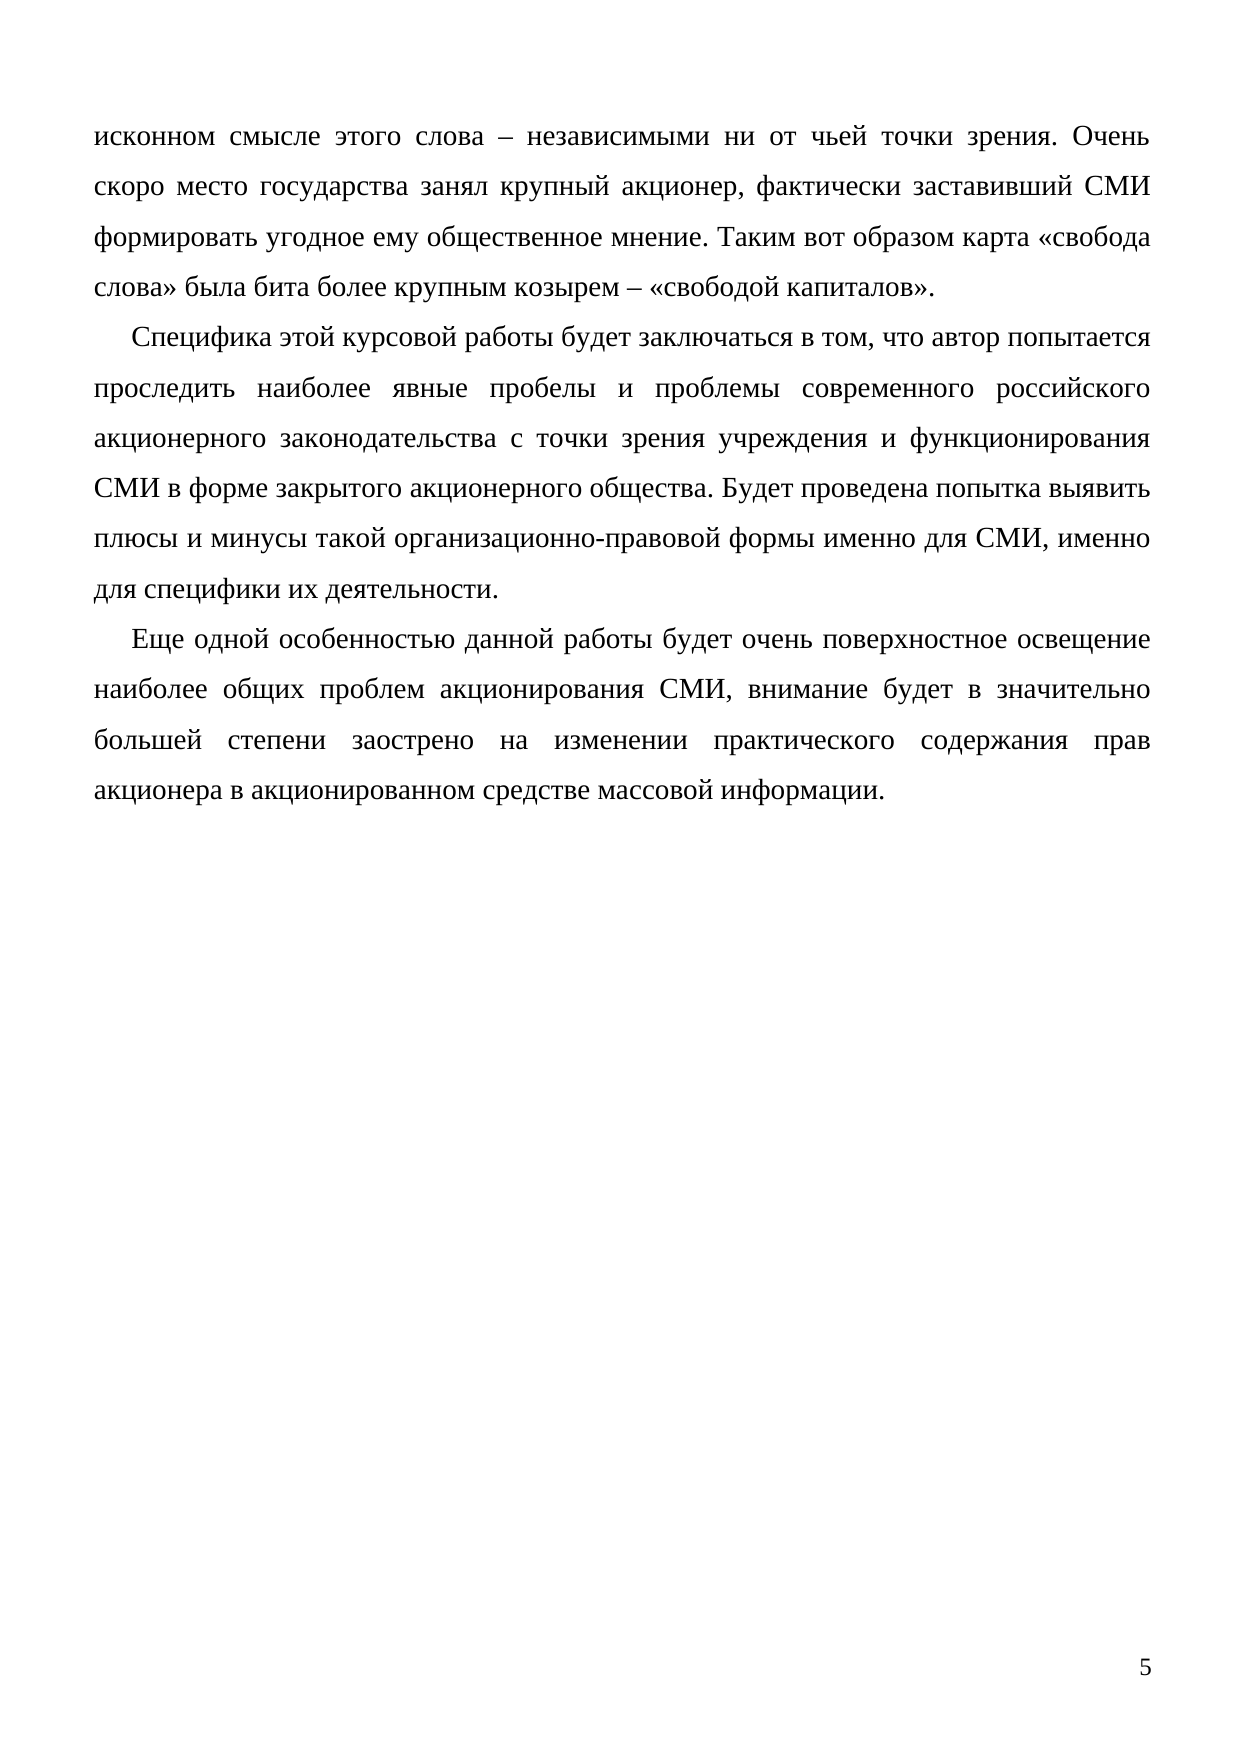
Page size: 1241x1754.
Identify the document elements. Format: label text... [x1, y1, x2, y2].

title Еще одной особенностью данной работы будет очень поверхностное освещение наиболее общих проблем акционирования СМИ, внимание будет в значительно большей степени заострено на изменении практического содержания прав акционера в акционированном средстве массовой информации. [94, 621, 1152, 806]
title Специфика этой курсовой работы будет заключаться в том, что автор попытается проследить наиболее явные пробелы и проблемы современного российского акционерного законодательства с точки зрения учреждения и функционирования СМИ в форме закрытого акционерного общества. Будет проведена попытка выявить плюсы и минусы такой организационно-правовой формы именно для СМИ, именно для специфики их деятельности. [94, 319, 1152, 604]
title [94, 118, 1152, 303]
